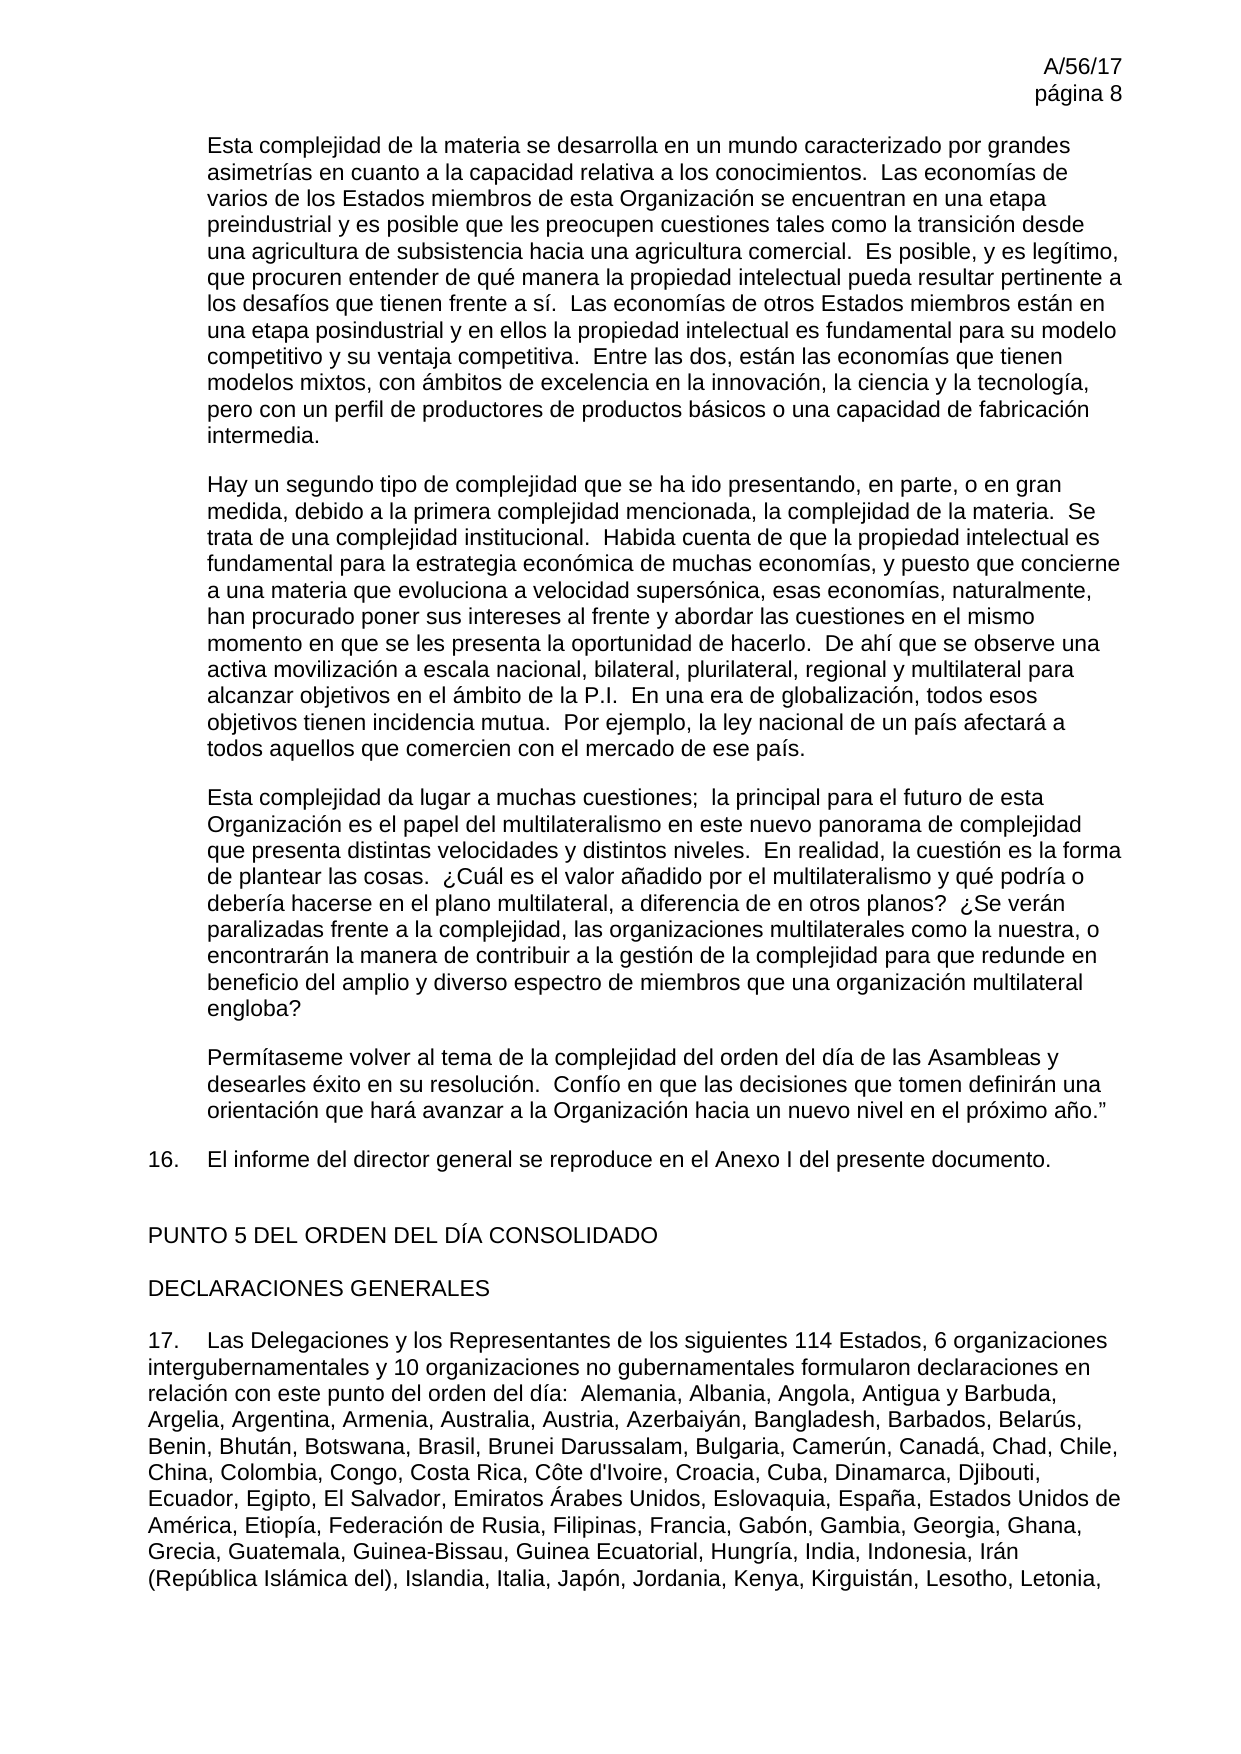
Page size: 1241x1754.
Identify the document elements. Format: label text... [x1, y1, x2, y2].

text DECLARACIONES GENERALES [148, 1274, 1122, 1301]
list Esta complejidad da lugar a muchas cuestiones; la principal para el futuro de esta Organización es el papel del multilateralismo en este nuevo panorama de complejidad que presenta distintas velocidades y distintos niveles. En realidad, la cuestión es la forma de plantear las cosas. ¿Cuál es el valor añadido por el multilateralismo y qué podría o debería hacerse en el plano multilateral, a diferencia de en otros planos? ¿Se verán paralizadas frente a la complejidad, las organizaciones multilaterales como la nuestra, o encontrarán la manera de contribuir a la gestión de la complejidad para que redunde en beneficio del amplio y diverso espectro de miembros que una organización multilateral engloba? [207, 784, 1122, 1021]
list Hay un segundo tipo de complejidad que se ha ido presentando, en parte, o en gran medida, debido a la primera complejidad mencionada, la complejidad de la materia. Se trata de una complejidad institucional. Habida cuenta de que la propiedad intelectual es fundamental para la estrategia económica de muchas economías, y puesto que concierne a una materia que evoluciona a velocidad supersónica, esas economías, naturalmente, han procurado poner sus intereses al frente y abordar las cuestiones en el mismo momento en que se les presenta la oportunidad de hacerlo. De ahí que se observe una activa movilización a escala nacional, bilateral, plurilateral, regional y multilateral para alcanzar objetivos en el ámbito de la P.I. En una era de globalización, todos esos objetivos tienen incidencia mutua. Por ejemplo, la ley nacional de un país afectará a todos aquellos que comercien con el mercado de ese país. [207, 471, 1122, 761]
list Permítaseme volver al tema de la complejidad del orden del día de las Asambleas y desearles éxito en su resolución. Confío en que las decisiones que tomen definirán una orientación que hará avanzar a la Organización hacia un nuevo nivel en el próximo año.” [207, 1044, 1122, 1123]
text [148, 1327, 1122, 1591]
text PUNTO 5 DEL ORDEN DEL DÍA CONSOLIDADO [148, 1222, 1122, 1248]
text El informe del director general se reproduce en el Anexo I del presente documento. [148, 1146, 1122, 1173]
list Esta complejidad de la materia se desarrolla en un mundo caracterizado por grandes asimetrías en cuanto a la capacidad relativa a los conocimientos. Las economías de varios de los Estados miembros de esta Organización se encuentran en una etapa preindustrial y es posible que les preocupen cuestiones tales como la transición desde una agricultura de subsistencia hacia una agricultura comercial. Es posible, y es legítimo, que procuren entender de qué manera la propiedad intelectual pueda resultar pertinente a los desafíos que tienen frente a sí. Las economías de otros Estados miembros están en una etapa posindustrial y en ellos la propiedad intelectual es fundamental para su modelo competitivo y su ventaja competitiva. Entre las dos, están las economías que tienen modelos mixtos, con ámbitos de excelencia en la innovación, la ciencia y la tecnología, pero con un perfil de productores de productos básicos o una capacidad de fabricación intermedia. [207, 132, 1122, 448]
